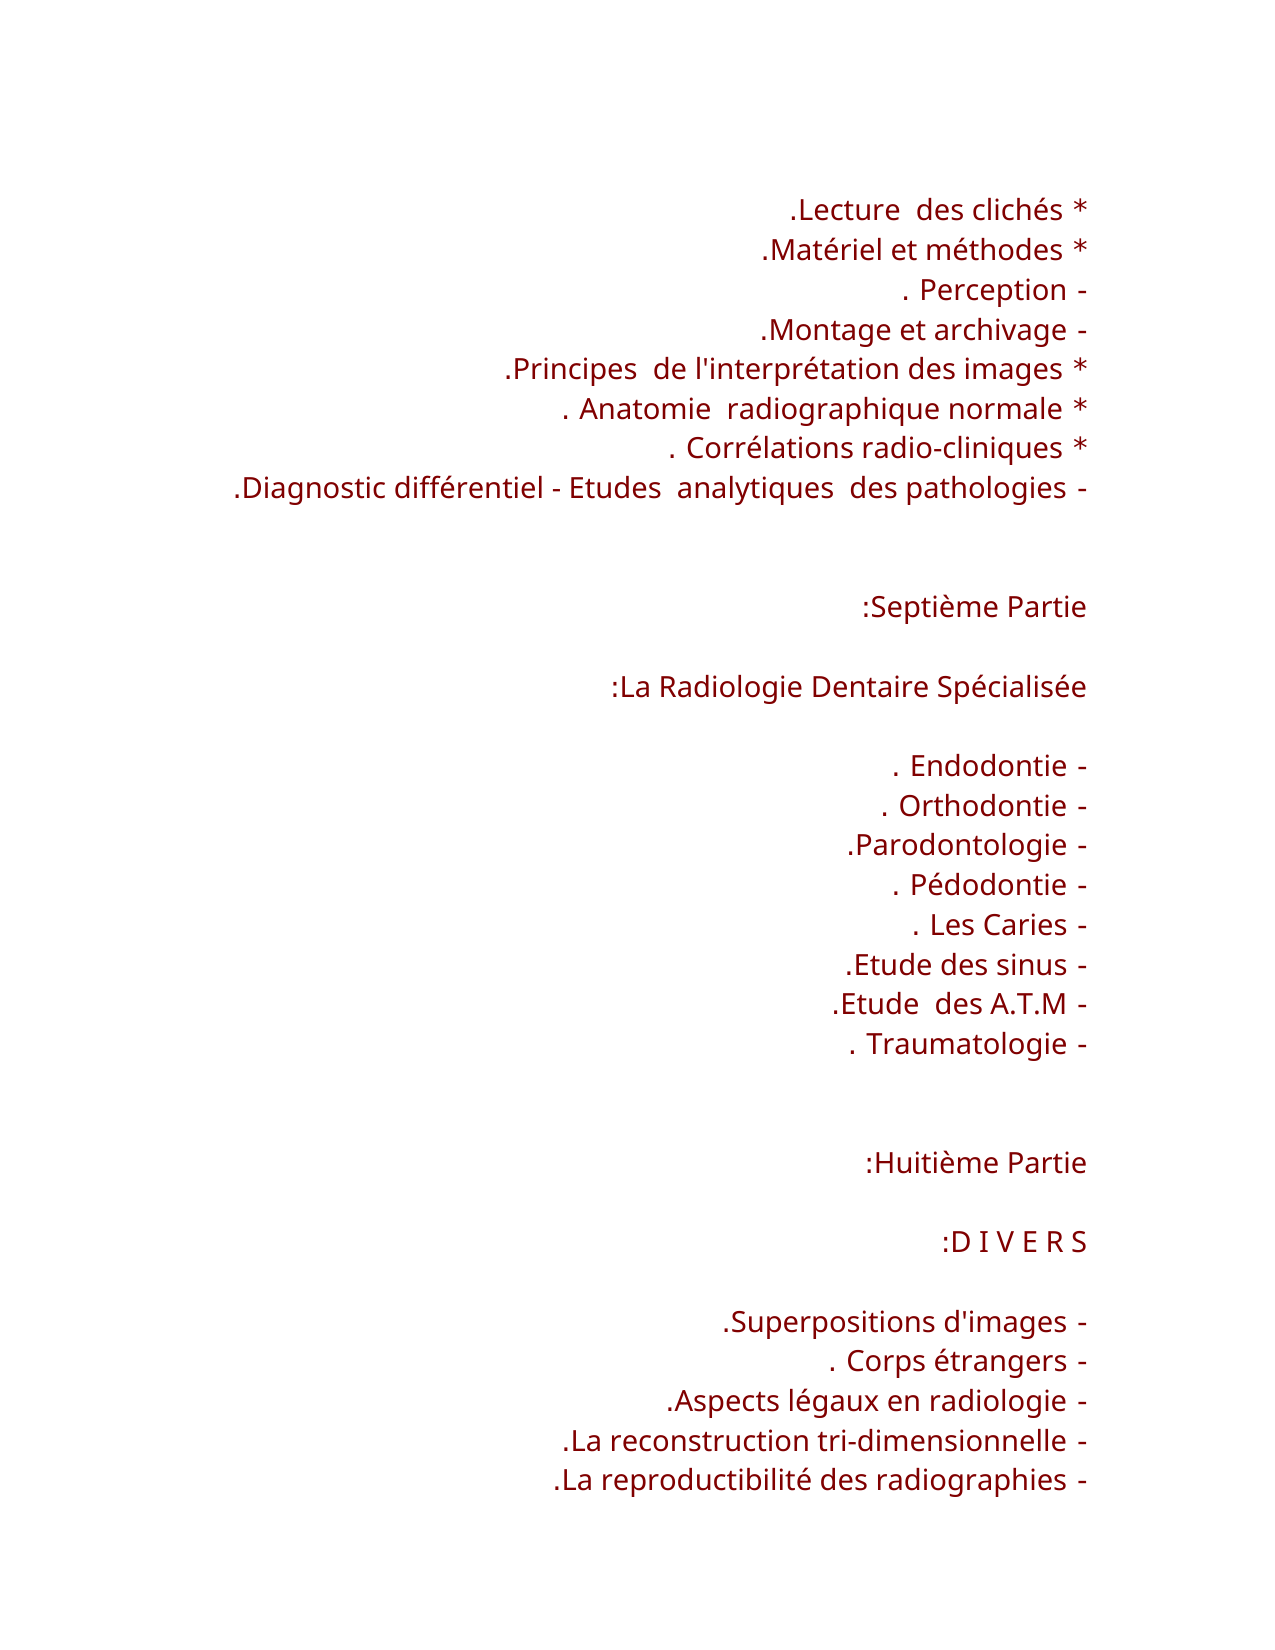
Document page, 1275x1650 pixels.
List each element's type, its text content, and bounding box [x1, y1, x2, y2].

text - Diagnostic différentiel - Etudes analytiques des pathologies. [187, 467, 1087, 507]
text - Parodontologie. [187, 825, 1087, 864]
text - La reproductibilité des radiographies. [187, 1460, 1087, 1499]
text * Anatomie radiographique normale . [187, 388, 1087, 428]
text La Radiologie Dentaire Spécialisée: [187, 666, 1087, 706]
text - Endodontie . [187, 745, 1087, 785]
text * Matériel et méthodes. [187, 229, 1087, 269]
text - Superpositions d'images. [187, 1301, 1087, 1341]
text - Orthodontie . [187, 785, 1087, 825]
text - Montage et archivage. [187, 309, 1087, 348]
text Septième Partie: [187, 587, 1087, 626]
text - Aspects légaux en radiologie. [187, 1380, 1087, 1420]
text * Principes de l'interprétation des images. [187, 348, 1087, 388]
text - Traumatologie . [187, 1023, 1087, 1063]
text - Corps étrangers . [187, 1341, 1087, 1380]
text - Perception . [187, 269, 1087, 309]
text - Etude des sinus. [187, 944, 1087, 983]
text * Corrélations radio-cliniques . [187, 428, 1087, 467]
text D I V E R S: [187, 1222, 1087, 1261]
text Huitième Partie: [187, 1142, 1087, 1182]
text - La reconstruction tri-dimensionnelle. [187, 1420, 1087, 1460]
text * Lecture des clichés. [187, 190, 1087, 229]
text - Etude des A.T.M. [187, 983, 1087, 1023]
text - Les Caries . [187, 904, 1087, 944]
text - Pédodontie . [187, 864, 1087, 904]
